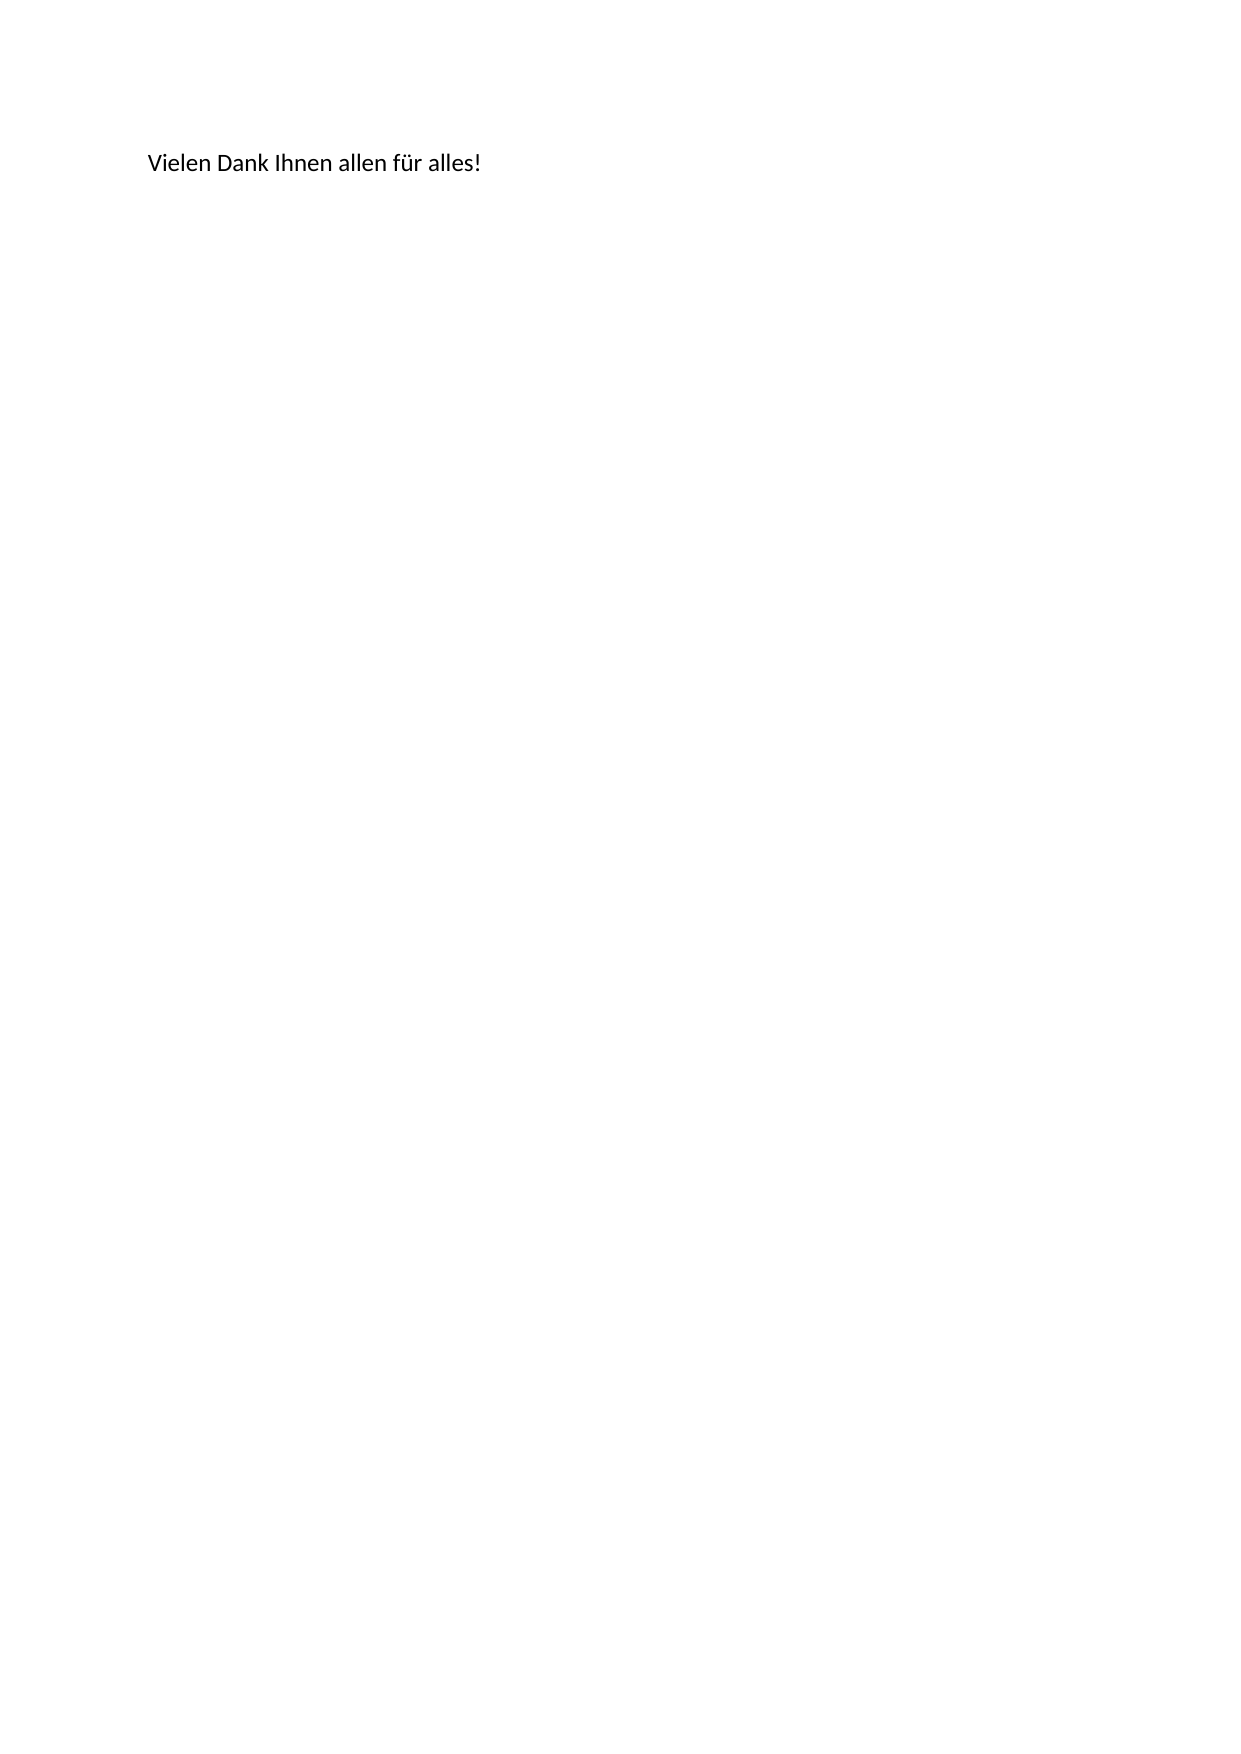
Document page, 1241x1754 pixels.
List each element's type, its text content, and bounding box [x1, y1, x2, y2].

text Vielen Dank Ihnen allen für alles! [148, 148, 1093, 178]
